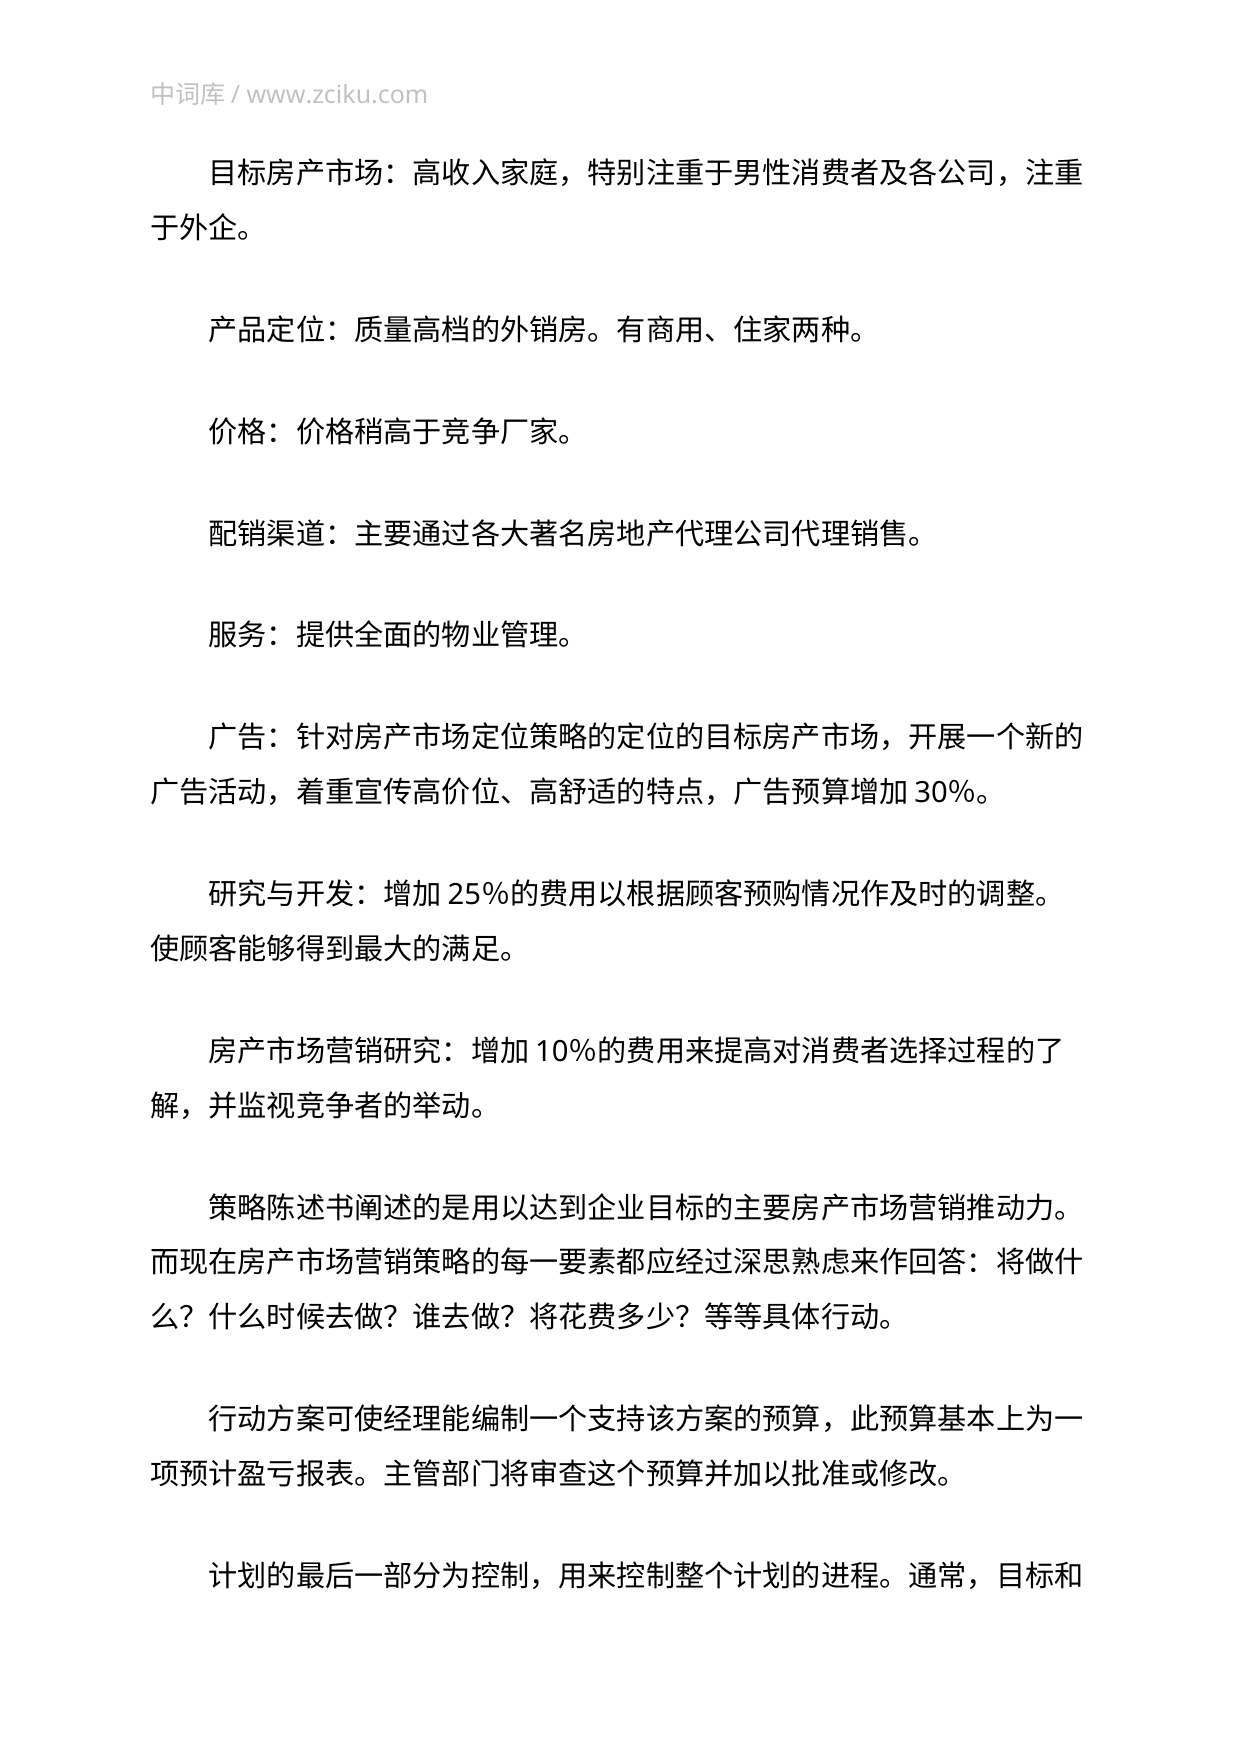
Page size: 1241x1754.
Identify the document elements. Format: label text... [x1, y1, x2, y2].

text 服务：提供全面的物业管理。 [150, 612, 1090, 654]
text 房产市场营销研究：增加10％的费用来提高对消费者选择过程的了解，并监视竞争者的举动。 [150, 1027, 1090, 1125]
text 行动方案可使经理能编制一个支持该方案的预算，此预算基本上为一项预计盈亏报表。主管部门将审查这个预算并加以批准或修改。 [150, 1396, 1090, 1493]
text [150, 1552, 1090, 1595]
text 目标房产市场：高收入家庭，特别注重于男性消费者及各公司，注重于外企。 [150, 150, 1090, 247]
text 广告：针对房产市场定位策略的定位的目标房产市场，开展一个新的广告活动，着重宣传高价位、高舒适的特点，广告预算增加30％。 [150, 714, 1090, 811]
text 配销渠道：主要通过各大著名房地产代理公司代理销售。 [150, 510, 1090, 552]
text 产品定位：质量高档的外销房。有商用、住家两种。 [150, 307, 1090, 349]
text 策略陈述书阐述的是用以达到企业目标的主要房产市场营销推动力。而现在房产市场营销策略的每一要素都应经过深思熟虑来作回答：将做什么？什么时候去做？谁去做？将花费多少？等等具体行动。 [150, 1184, 1090, 1336]
text 研究与开发：增加25％的费用以根据顾客预购情况作及时的调整。使顾客能够得到最大的满足。 [150, 871, 1090, 968]
text 价格：价格稍高于竞争厂家。 [150, 408, 1090, 451]
